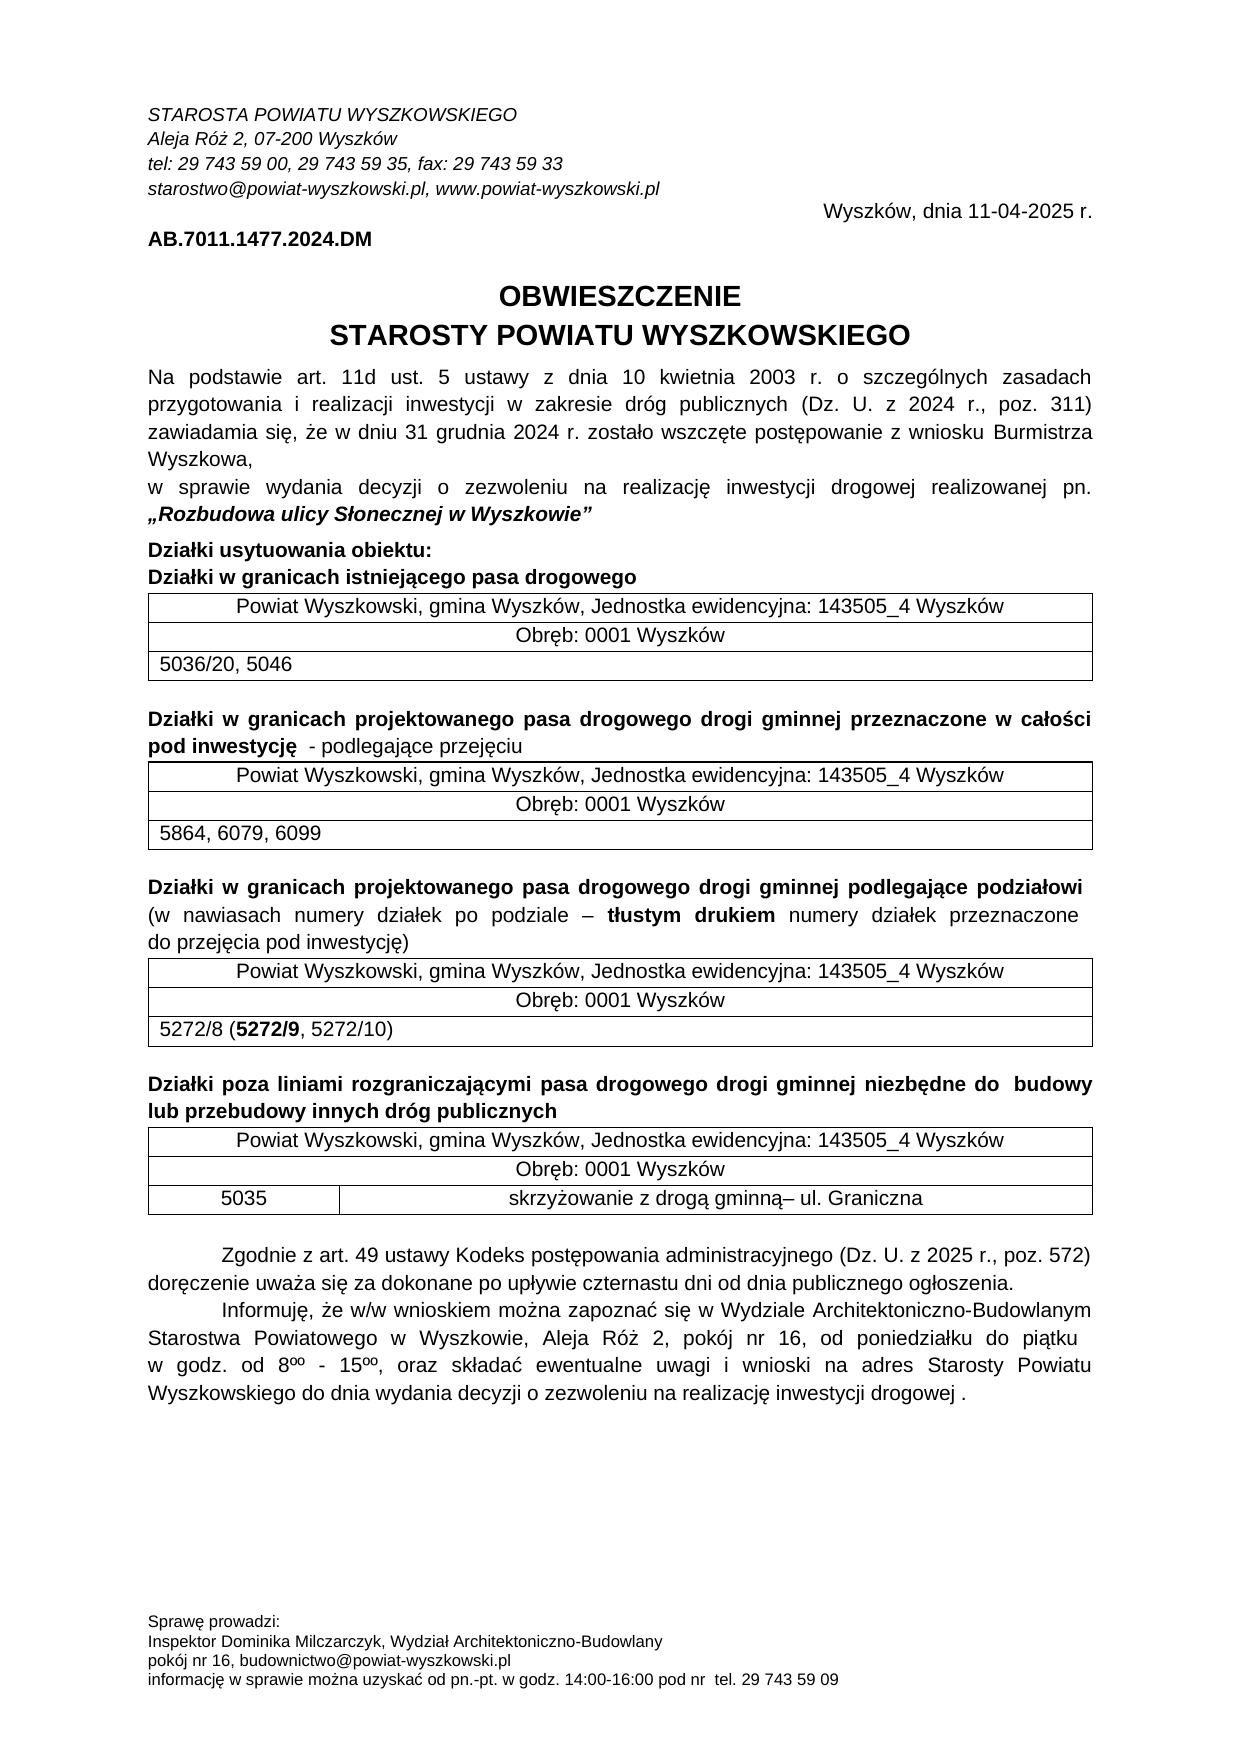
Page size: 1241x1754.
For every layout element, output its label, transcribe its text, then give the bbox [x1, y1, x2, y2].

table_cell Obręb: 0001 Wyszków [149, 623, 1092, 651]
table_header Powiat Wyszkowski, gmina Wyszków, Jednostka ewidencyjna: 143505_4 Wyszków [149, 1128, 1092, 1156]
table_header Powiat Wyszkowski, gmina Wyszków, Jednostka ewidencyjna: 143505_4 Wyszków [149, 594, 1092, 622]
text Działki w granicach projektowanego pasa drogowego drogi gminnej podlegające podziałowi (w nawiasach numery działek po podziale – tłustym drukiem numery działek przeznaczone do przejęcia pod inwestycję) [148, 875, 1093, 954]
text Wyszków, dnia 11-04-2025 r. [148, 199, 1093, 223]
table_cell Obręb: 0001 Wyszków [149, 792, 1092, 820]
text Działki w granicach istniejącego pasa drogowego [148, 565, 1093, 589]
table_cell 5035 [149, 1186, 339, 1214]
text Informuję, że w/w wnioskiem można zapoznać się w Wydziale Architektoniczno-Budowlanym Starostwa Powiatowego w Wyszkowie, Aleja Róż 2, pokój nr 16, od poniedziałku do piątku w godz. od 8ºº - 15ºº, oraz składać ewentualne uwagi i wnioski na adres Starosty Powiatu Wyszkowskiego do dnia wydania decyzji o zezwoleniu na realizację inwestycji drogowej . [148, 1298, 1093, 1404]
table_header Powiat Wyszkowski, gmina Wyszków, Jednostka ewidencyjna: 143505_4 Wyszków [149, 959, 1092, 987]
table_cell Obręb: 0001 Wyszków [149, 988, 1092, 1016]
text Działki poza liniami rozgraniczającymi pasa drogowego drogi gminnej niezbędne do budowy lub przebudowy innych dróg publicznych [148, 1072, 1093, 1123]
table_header Powiat Wyszkowski, gmina Wyszków, Jednostka ewidencyjna: 143505_4 Wyszków [149, 763, 1092, 791]
text Na podstawie art. 11d ust. 5 ustawy z dnia 10 kwietnia 2003 r. o szczególnych zasadach przygotowania i realizacji inwestycji w zakresie dróg publicznych (Dz. U. z 2024 r., poz. 311) zawiadamia się, że w dniu 31 grudnia 2024 r. zostało wszczęte postępowanie z wniosku Burmistrza Wyszkowa, w sprawie wydania decyzji o zezwoleniu na realizację inwestycji drogowej realizowanej pn. „Rozbudowa ulicy Słonecznej w Wyszkowie” [148, 364, 1093, 526]
table_cell skrzyżowanie z drogą gminną– ul. Graniczna [340, 1186, 1092, 1214]
table_cell 5864, 6079, 6099 [149, 821, 1092, 849]
table_cell Obręb: 0001 Wyszków [149, 1157, 1092, 1185]
text AB.7011.1477.2024.DM [148, 227, 1093, 251]
text Działki usytuowania obiektu: [148, 537, 1093, 561]
text STAROSTY POWIATU WYSZKOWSKIEGO [148, 318, 1093, 351]
text OBWIESZCZENIE [148, 279, 1093, 313]
table_cell 5036/20, 5046 [149, 652, 1092, 680]
text Zgodnie z art. 49 ustawy Kodeks postępowania administracyjnego (Dz. U. z 2025 r., poz. 572) doręczenie uważa się za dokonane po upływie czternastu dni od dnia publicznego ogłoszenia. [148, 1243, 1093, 1294]
text Działki w granicach projektowanego pasa drogowego drogi gminnej przeznaczone w całości pod inwestycję - podlegające przejęciu [148, 706, 1093, 758]
table_cell 5272/8 (5272/9, 5272/10) [149, 1017, 1092, 1046]
